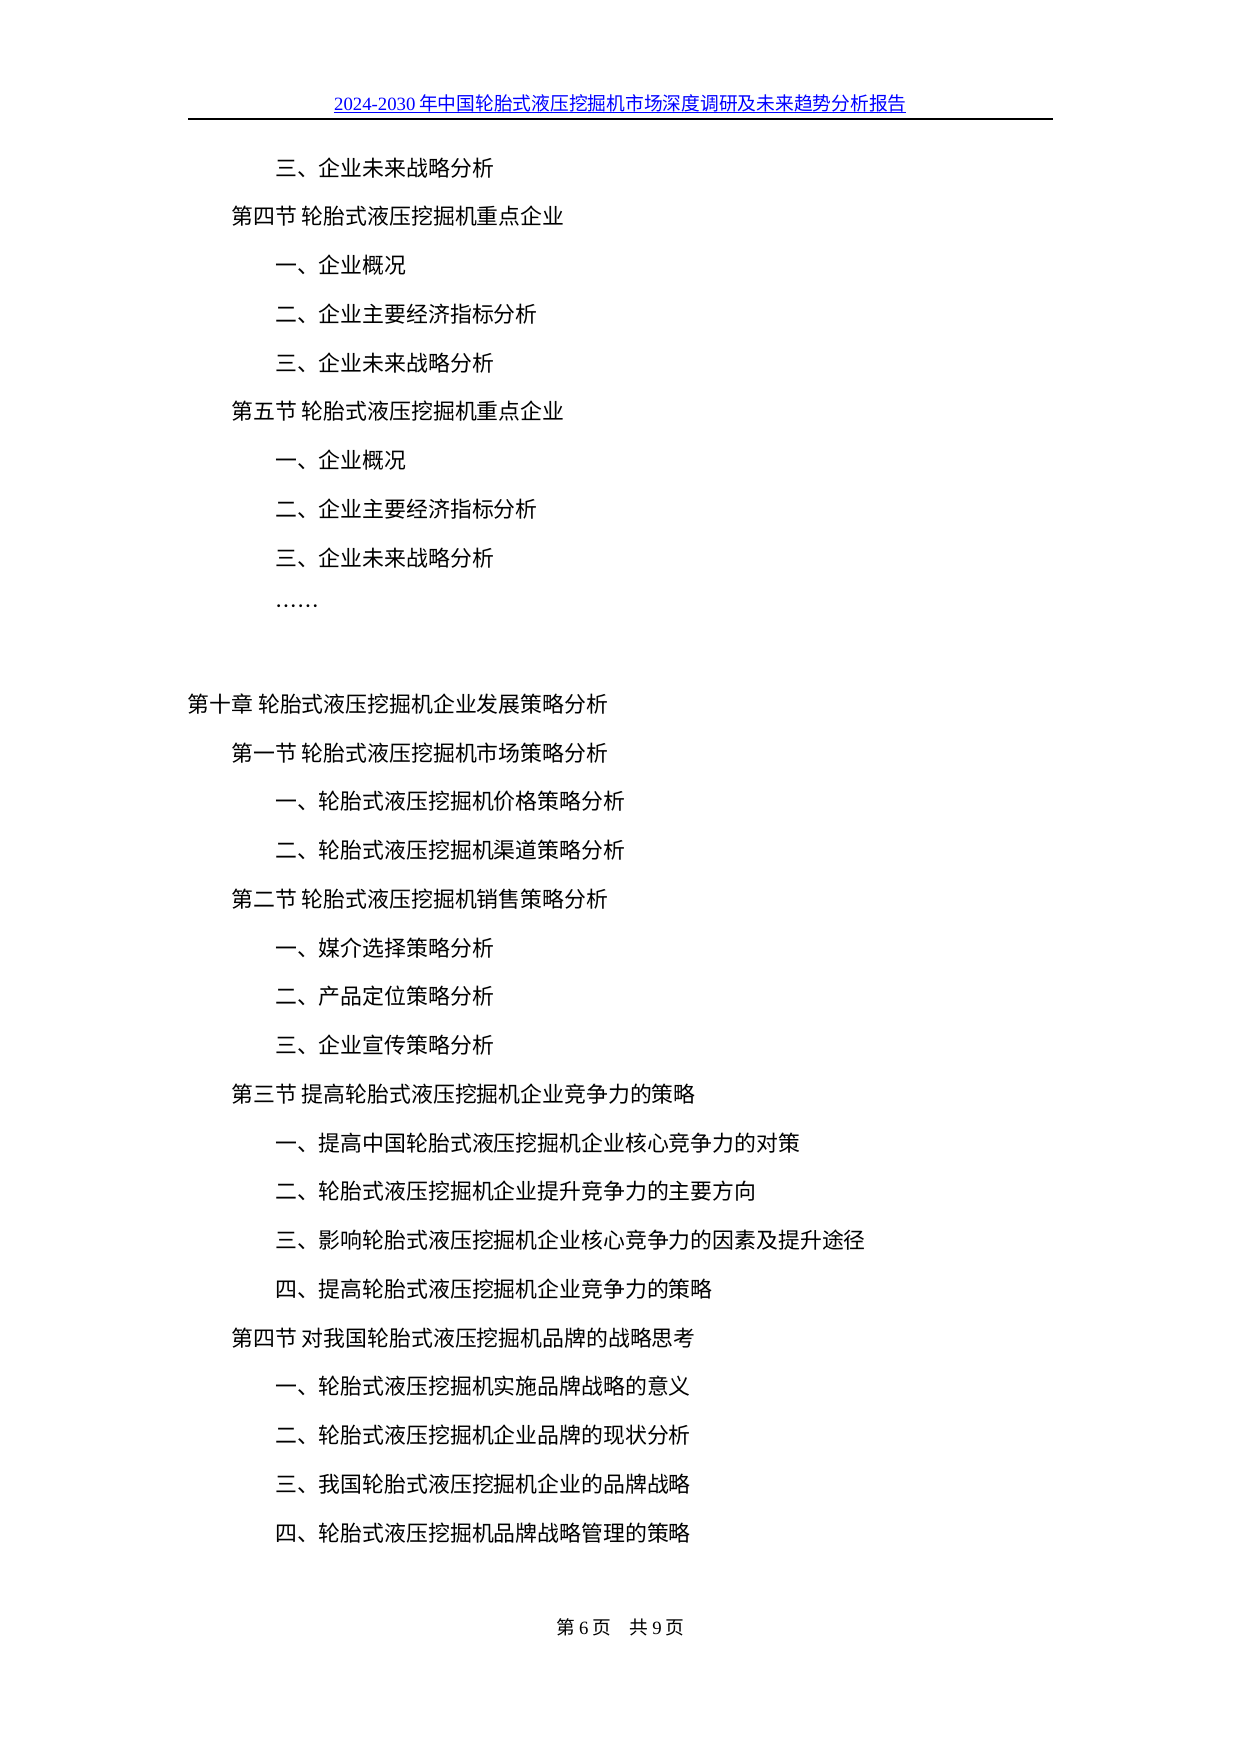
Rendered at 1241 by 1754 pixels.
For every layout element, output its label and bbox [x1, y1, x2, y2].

text [187, 150, 1053, 1548]
